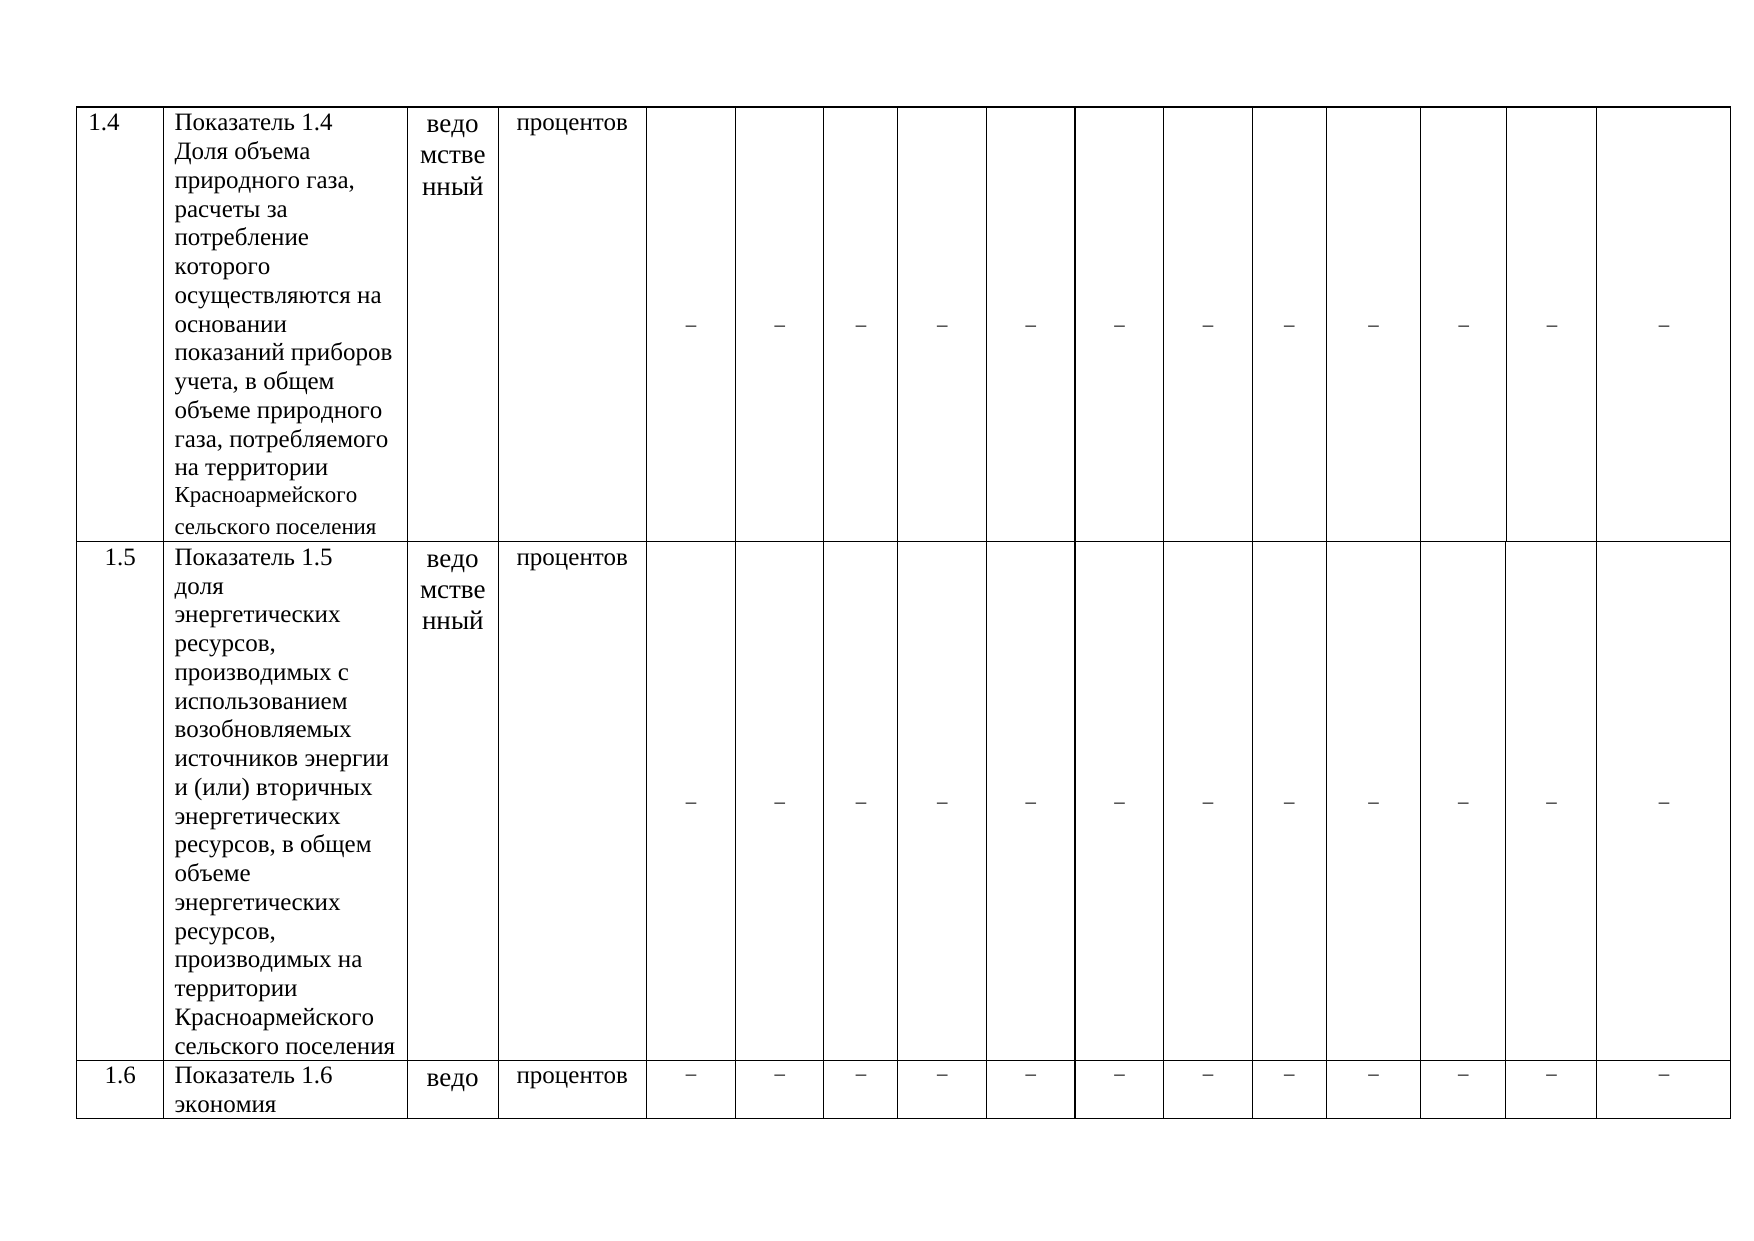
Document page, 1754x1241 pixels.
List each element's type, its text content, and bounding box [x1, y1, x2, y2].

table_cell – [1164, 1061, 1252, 1118]
table_cell – [898, 108, 986, 541]
table_cell процентов [499, 542, 646, 1059]
table_cell 1.4 [77, 108, 163, 541]
table_cell – [647, 1061, 735, 1118]
table_cell – [1164, 542, 1252, 1059]
table_cell ведомственный [408, 1061, 498, 1118]
table_cell – [898, 1061, 986, 1118]
table_cell – [736, 1061, 823, 1118]
table_cell – [1421, 542, 1505, 1059]
table_cell – [736, 542, 823, 1059]
table_cell – [1076, 1061, 1163, 1118]
table_cell – [1076, 542, 1163, 1059]
table_cell 1.6 [77, 1061, 163, 1118]
table_cell – [1327, 542, 1420, 1059]
table_cell – [1597, 542, 1730, 1059]
table_cell – [987, 108, 1074, 541]
table_cell – [1327, 108, 1420, 541]
table_cell – [824, 542, 897, 1059]
table_cell – [647, 108, 735, 541]
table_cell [164, 1061, 407, 1118]
table_cell – [1076, 108, 1163, 541]
table_cell Показатель 1.5 доля энергетических ресурсов, производимых с использованием возобновляемых источников энергии и (или) вторичных энергетических ресурсов, в общем объеме энергетических ресурсов, производимых на территории Красноармейского сельского поселения [164, 542, 407, 1059]
table_cell – [898, 542, 986, 1059]
table_cell – [1597, 1061, 1730, 1118]
table_cell ведомственный [408, 108, 498, 541]
table_cell – [736, 108, 823, 541]
table_cell – [1506, 1061, 1596, 1118]
table_cell – [1253, 1061, 1326, 1118]
table_cell – [1253, 542, 1326, 1059]
table_cell 1.5 [77, 542, 163, 1059]
table_cell – [647, 542, 735, 1059]
table_cell – [1507, 108, 1596, 541]
table_cell – [1421, 1061, 1505, 1118]
table_cell – [1597, 108, 1730, 541]
table_cell – [1253, 108, 1326, 541]
table_cell процентов [499, 1061, 646, 1118]
table_cell – [987, 542, 1074, 1059]
table_cell – [1421, 108, 1506, 541]
table_cell – [1506, 542, 1596, 1059]
table_cell – [1327, 1061, 1420, 1118]
table_cell – [1164, 108, 1252, 541]
table_cell Показатель 1.4 Доля объема природного газа, расчеты за потребление которого осуществляются на основании показаний приборов учета, в общем объеме природного газа, потребляемого на территории Красноармейского сельского поселения [164, 108, 407, 541]
table_cell – [824, 1061, 897, 1118]
table_cell – [987, 1061, 1074, 1118]
table_cell – [824, 108, 897, 541]
table_cell процентов [499, 108, 646, 541]
table_cell ведомственный [408, 542, 498, 1059]
